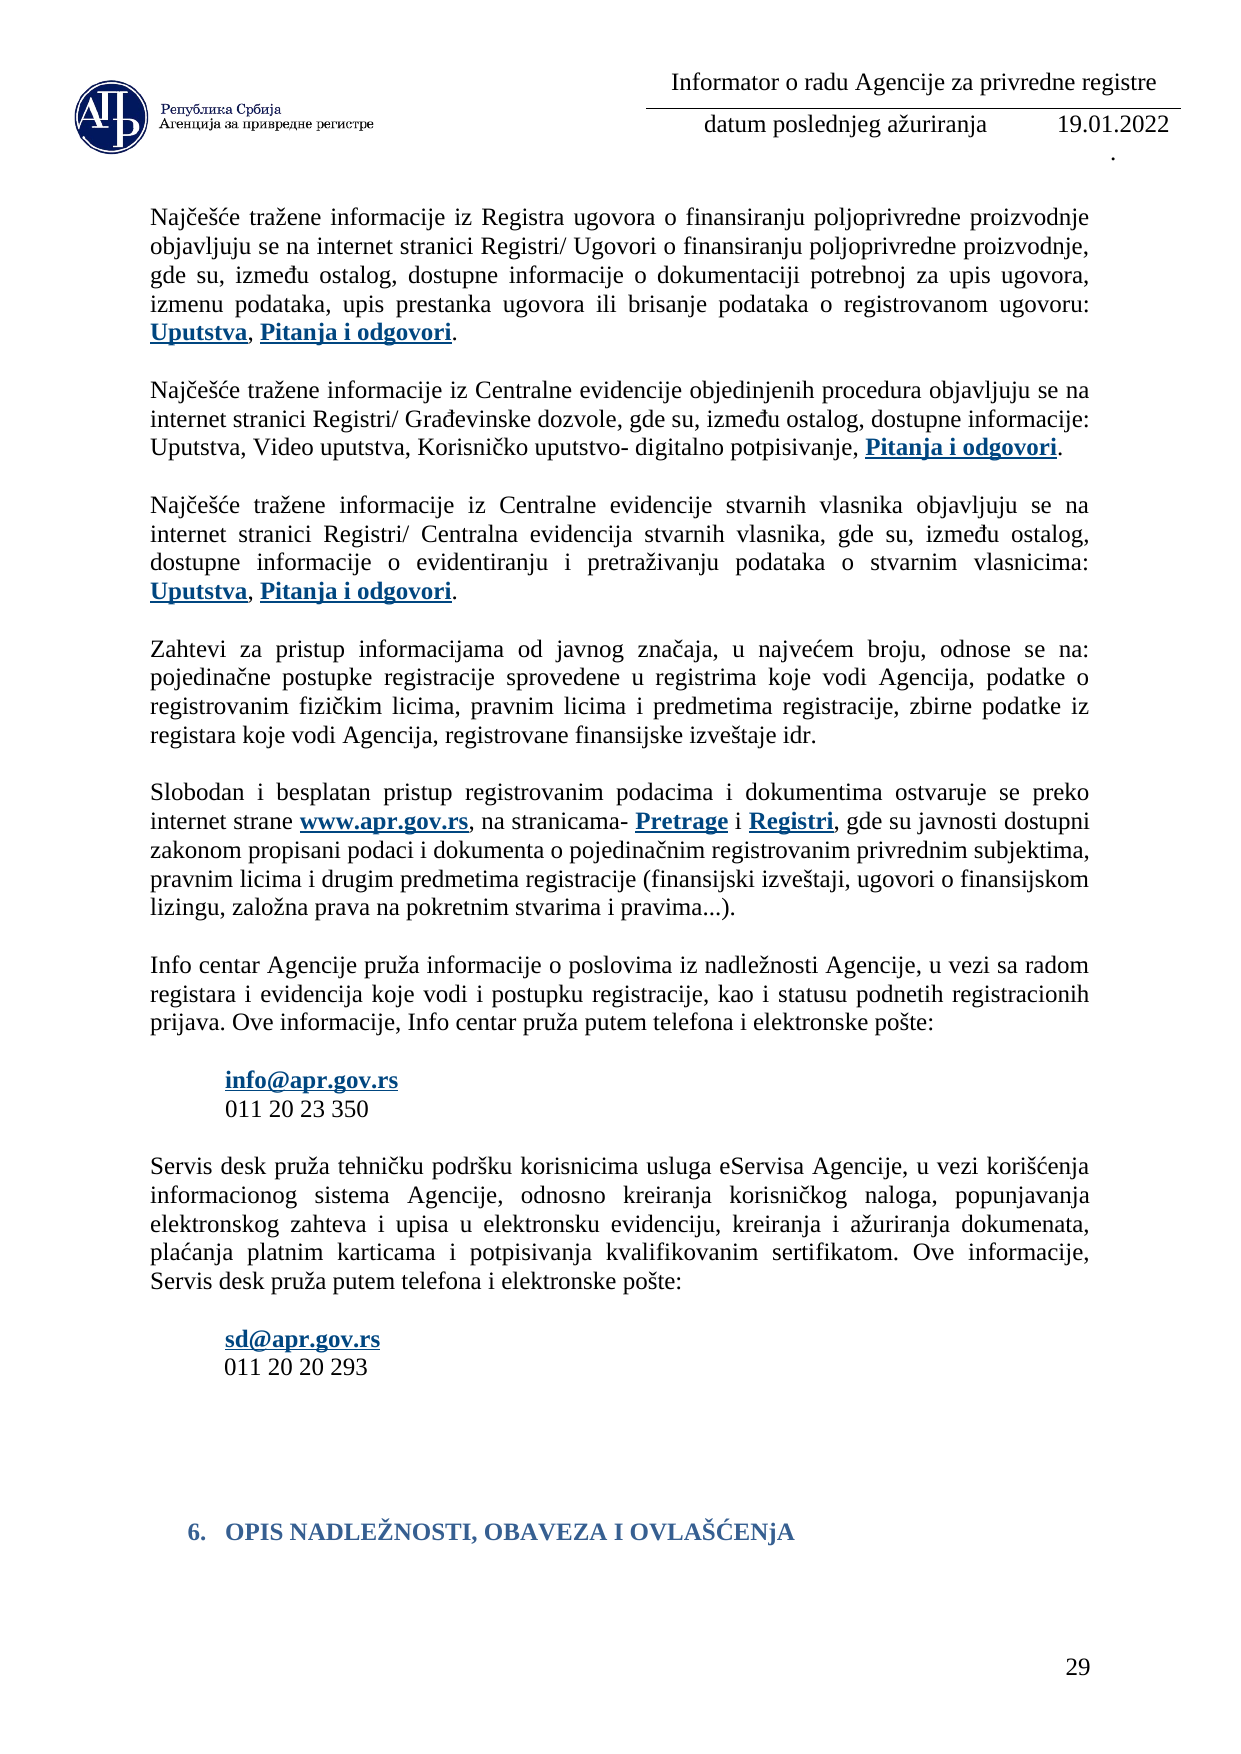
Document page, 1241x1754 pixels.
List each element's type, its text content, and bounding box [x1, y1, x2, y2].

list Najčešće tražene informacije iz Centralne evidencije objedinjenih procedura objavljuju se na internet stranici Registri/ Građevinske dozvole, gde su, između ostalog, dostupne informacije: Uputstva, Video uputstva, Korisničko uputstvo- digitalno potpisivanje, Pitanja i odgovori. [150, 375, 1090, 461]
list Zahtevi za pristup informacijama od javnog značaja, u najvećem broju, odnose se na: pojedinačne postupke registracije sprovedene u registrima koje vodi Agencija, podatke o registrovanim fizičkim licima, pravnim licima i predmetima registracije, zbirne podatke iz registara koje vodi Agencija, registrovane finansijske izveštaje idr. [150, 634, 1090, 749]
text Servis desk pruža tehničku podršku korisnicima usluga eServisa Agencije, u vezi korišćenja informacionog sistema Agencije, odnosno kreiranja korisničkog naloga, popunjavanja elektronskog zahteva i upisa u elektronsku evidenciju, kreiranja i ažuriranja dokumenata, plaćanja platnim karticama i potpisivanja kvalifikovanim sertifikatom. Ove informacije, Servis desk pruža putem telefona i elektronske pošte: [150, 1151, 1090, 1295]
list sd@apr.gov.rs [225, 1324, 1090, 1352]
picture [70, 75, 375, 158]
list Najčešće tražene informacije iz Registra ugovora o finansiranju poljoprivredne proizvodnje objavljuju se na internet stranici Registri/ Ugovori o finansiranju poljoprivredne proizvodnje, gde su, između ostalog, dostupne informacije o dokumentaciji potrebnoj za upis ugovora, izmenu podataka, upis prestanka ugovora ili brisanje podataka o registrovanom ugovoru: Uputstva, Pitanja i odgovori. [150, 202, 1090, 346]
list Slobodan i besplatan pristup registrovanim podacima i dokumentima ostvaruje se preko internet strane www.apr.gov.rs, na stranicama- Pretrage i Registri, gde su javnosti dostupni zakonom propisani podaci i dokumenta o pojedinačnim registrovanim privrednim subjektima, pravnim licima i drugim predmetima registracije (finansijski izveštaji, ugovori o finansijskom lizingu, založna prava na pokretnim stvarima i pravima...). [150, 777, 1090, 921]
subtitle OPIS NADLEŽNOSTI, OBAVEZA I OVLAŠĆENjA [187, 1517, 1090, 1546]
list 011 20 20 293 [150, 1352, 1090, 1381]
list info@apr.gov.rs [225, 1065, 1090, 1094]
text Info centar Agencije pruža informacije o poslovima iz nadležnosti Agencije, u vezi sa radom registara i evidencija koje vodi i postupku registracije, kao i statusu podnetih registracionih prijava. Ove informacije, Info centar pruža putem telefona i elektronske pošte: [150, 950, 1090, 1036]
list 011 20 23 350 [225, 1094, 1090, 1122]
list Najčešće tražene informacije iz Centralne evidencije stvarnih vlasnika objavljuju se na internet stranici Registri/ Centralna evidencija stvarnih vlasnika, gde su, između ostalog, dostupne informacije o evidentiranju i pretraživanju podataka o stvarnim vlasnicima: Uputstva, Pitanja i odgovori. [150, 490, 1090, 605]
